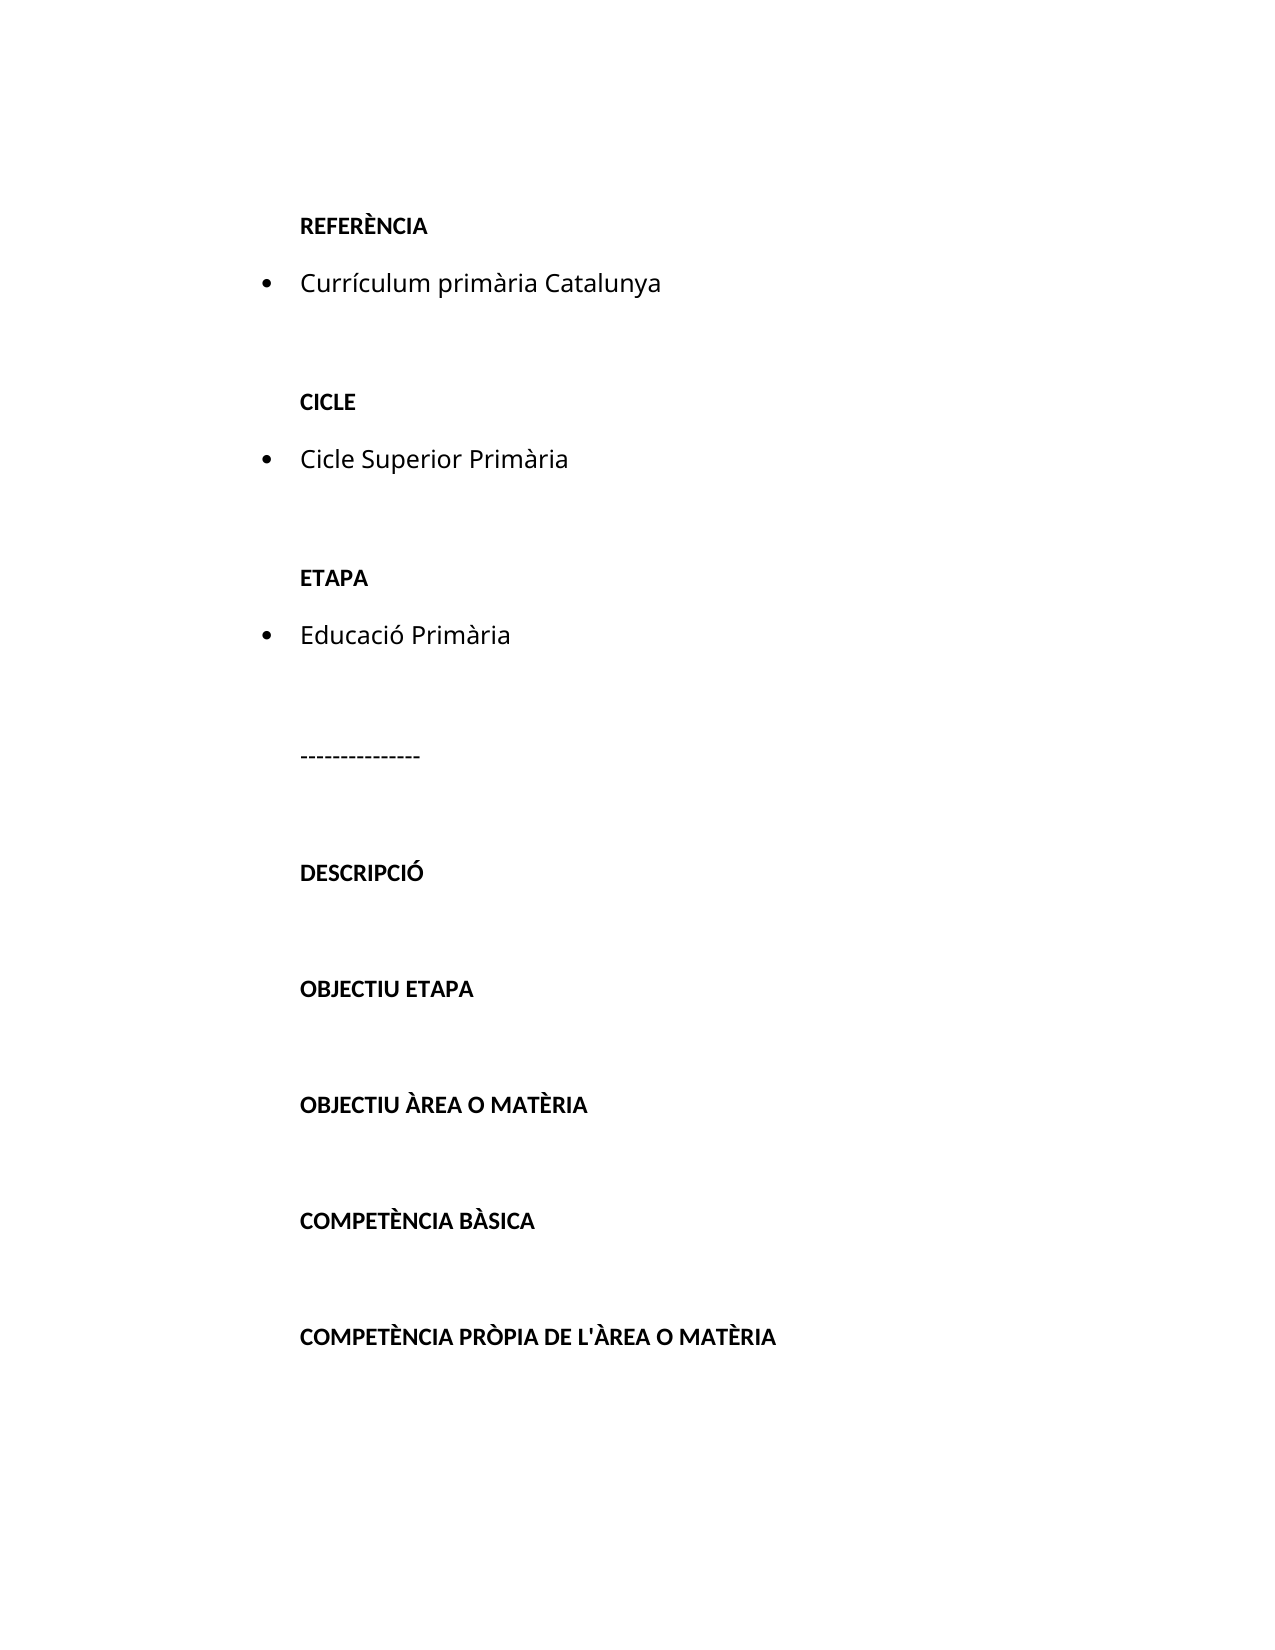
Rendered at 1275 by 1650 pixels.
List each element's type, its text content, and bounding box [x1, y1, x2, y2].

text --------------- [300, 737, 1087, 772]
subtitle CICLE [300, 386, 1087, 416]
list Educació Primària [262, 617, 1087, 652]
subtitle COMPETÈNCIA BÀSICA [300, 1205, 1087, 1236]
list Cicle Superior Primària [262, 442, 1087, 476]
subtitle COMPETÈNCIA PRÒPIA DE L'ÀREA O MATÈRIA [300, 1321, 1087, 1351]
subtitle OBJECTIU ÀREA O MATÈRIA [300, 1089, 1087, 1120]
subtitle DESCRIPCIÓ [300, 857, 1087, 888]
subtitle REFERÈNCIA [300, 210, 1087, 241]
subtitle ETAPA [300, 562, 1087, 592]
subtitle OBJECTIU ETAPA [300, 973, 1087, 1004]
list Currículum primària Catalunya [262, 266, 1087, 300]
